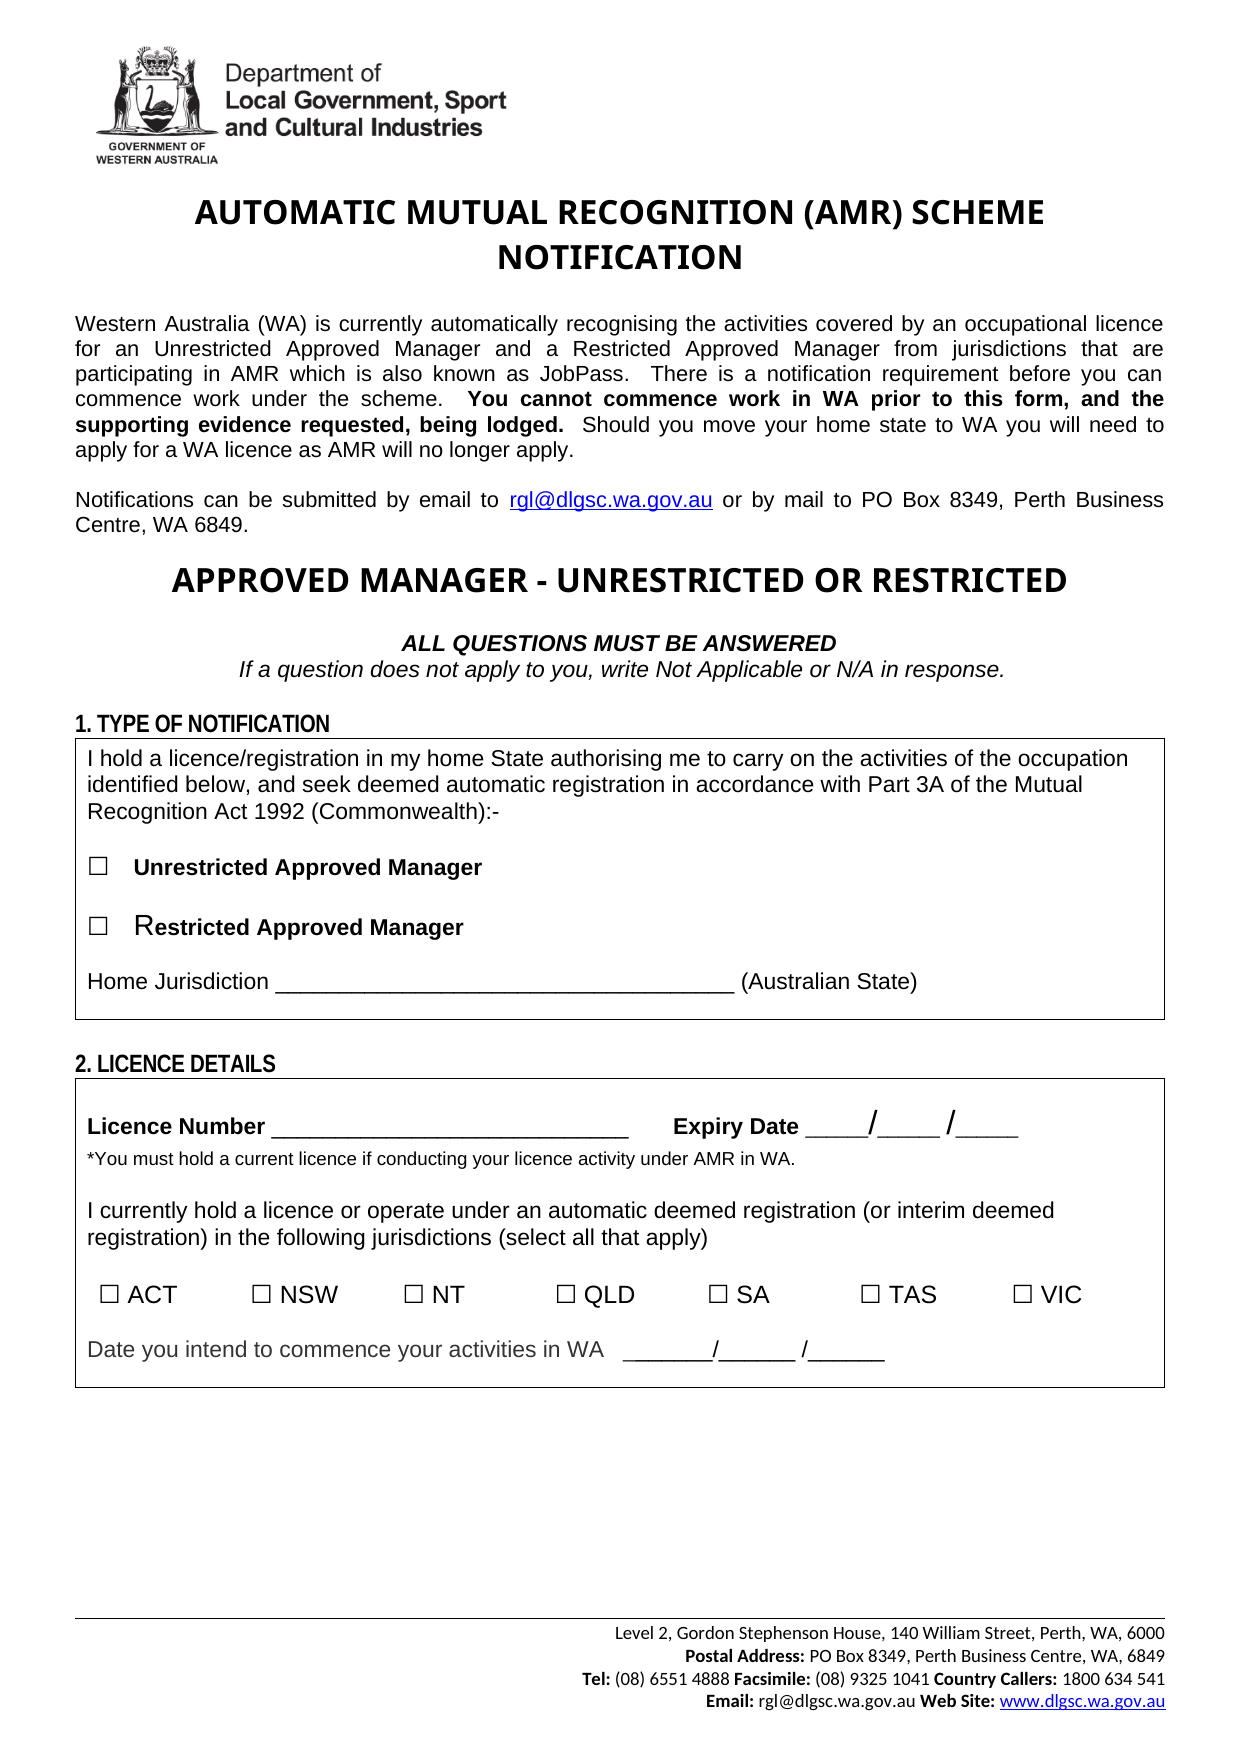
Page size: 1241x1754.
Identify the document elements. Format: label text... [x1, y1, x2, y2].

text Notifications can be submitted by email to rgl@dlgsc.wa.gov.au or by mail to PO Box 8349, Perth Business Centre, WA 6849. [75, 487, 1165, 537]
table_header I hold a licence/registration in my home State authorising me to carry on the activities of the occupation identified below, and seek deemed automatic registration in accordance with Part 3A of the Mutual Recognition Act 1992 (Commonwealth):- Unrestricted Approved Manager Restricted Approved Manager Home Jurisdiction ____________________________________ (Australian State) [76, 739, 1164, 1019]
list 1. TYPE OF NOTIFICATION [75, 709, 1165, 738]
table_header Licence Number ____________________________ Expiry Date ______/______ /______ *You must hold a current licence if conducting your licence activity under AMR in WA. I currently hold a licence or operate under an automatic deemed registration (or interim deemed registration) in the following jurisdictions (select all that apply) Date you intend to commence your activities in WA _______/______ /______ [76, 1079, 1164, 1387]
text AUTOMATIC MUTUAL RECOGNITION (AMR) SCHEME NOTIFICATION [75, 188, 1165, 279]
text ALL QUESTIONS MUST BE ANSWERED [75, 630, 1165, 656]
text APPROVED MANAGER - UNRESTRICTED OR RESTRICTED [75, 557, 1165, 602]
text If a question does not apply to you, write Not Applicable or N/A in response. [75, 656, 1165, 683]
list 2. LICENCE DETAILS [75, 1049, 1165, 1077]
picture [75, 31, 529, 178]
text Western Australia (WA) is currently automatically recognising the activities covered by an occupational licence for an Unrestricted Approved Manager and a Restricted Approved Manager from jurisdictions that are participating in AMR which is also known as JobPass. There is a notification requirement before you can commence work under the scheme. You cannot commence work in WA prior to this form, and the supporting evidence requested, being lodged. Should you move your home state to WA you will need to apply for a WA licence as AMR will no longer apply. [75, 311, 1165, 462]
